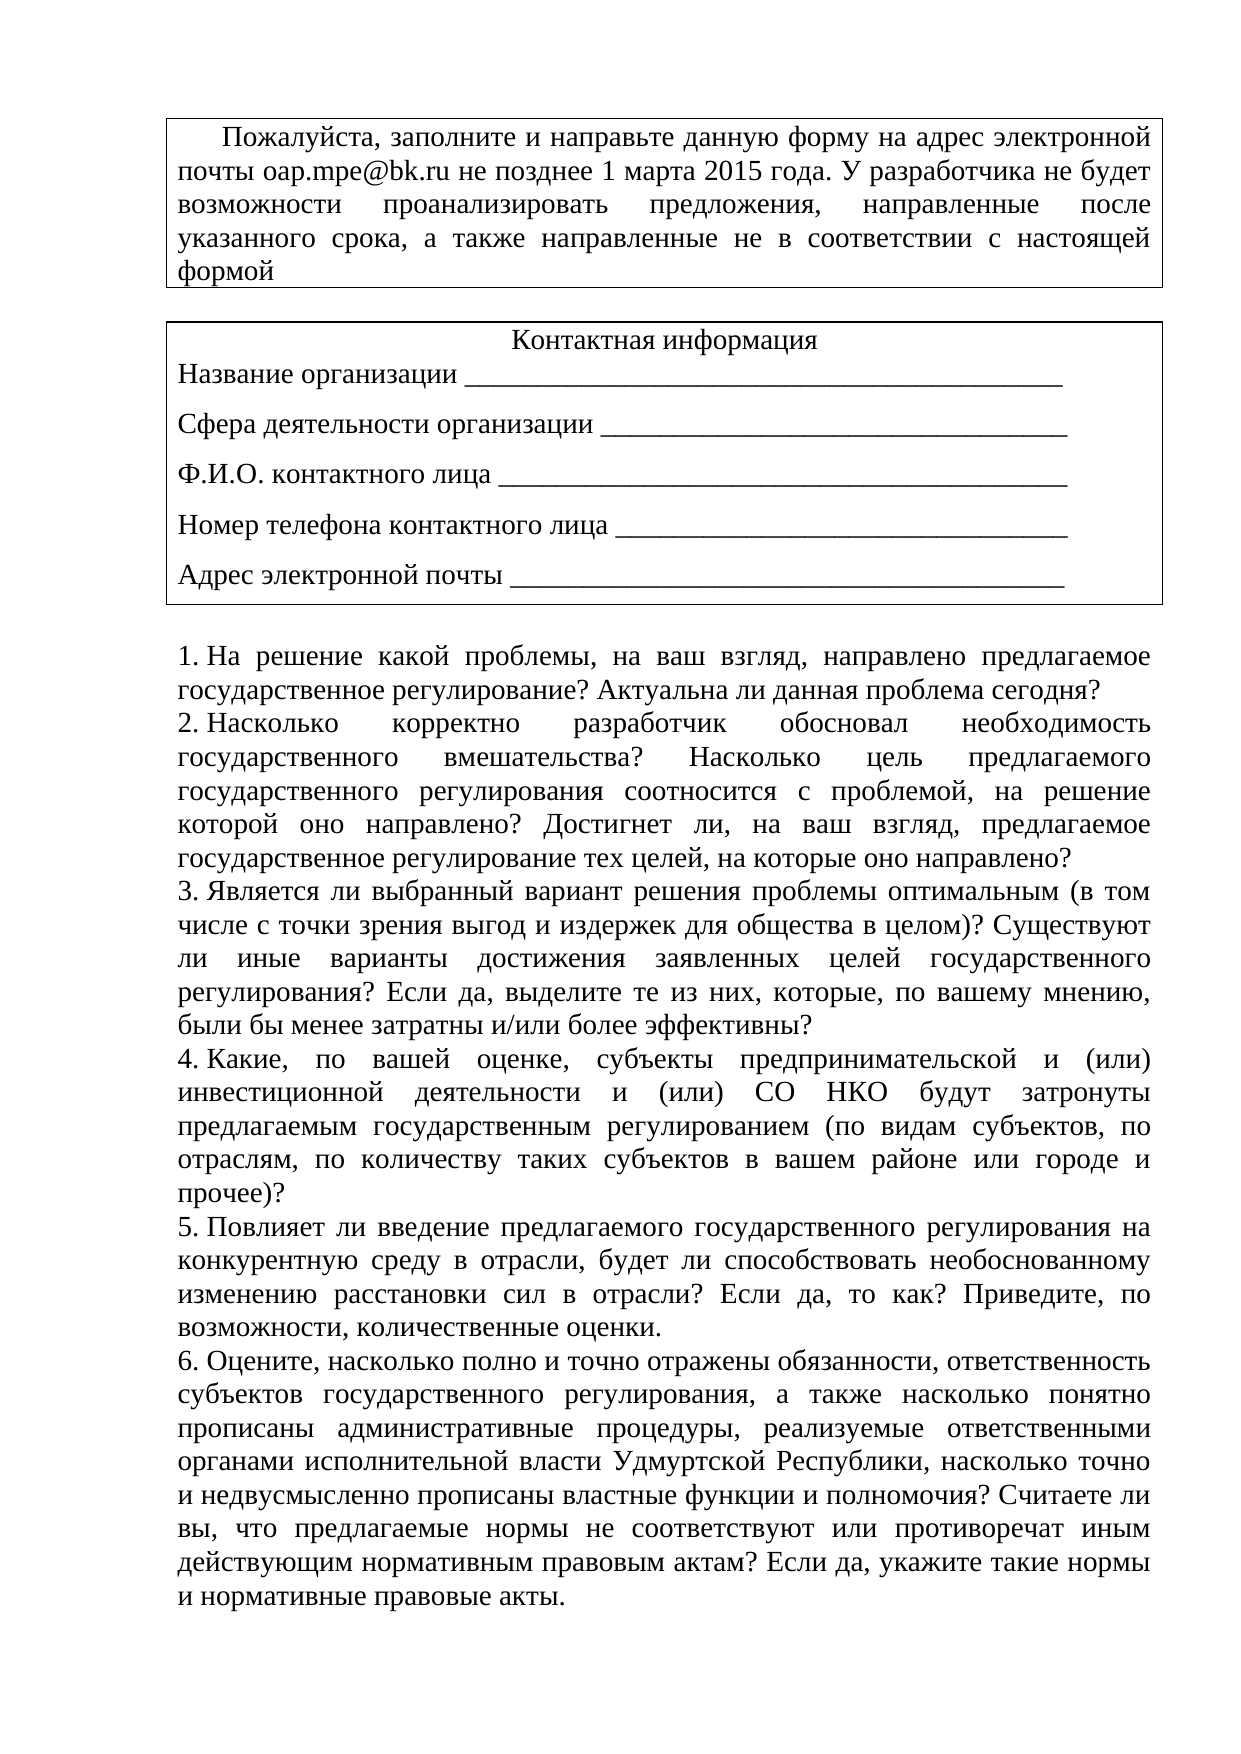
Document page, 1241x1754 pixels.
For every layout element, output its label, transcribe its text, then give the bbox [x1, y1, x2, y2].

list Какие, по вашей оценке, субъекты предпринимательской и (или) инвестиционной деятельности и (или) СО НКО будут затронуты предлагаемым государственным регулированием (по видам субъектов, по отраслям, по количеству таких субъектов в вашем районе или городе и прочее)? [177, 1041, 1152, 1209]
table_header Контактная информация Название организации _________________________________________ Сфера деятельности организации ________________________________ Ф.И.О. контактного лица _______________________________________ Номер телефона контактного лица _______________________________ Адрес электронной почты ______________________________________ [167, 323, 1162, 604]
list Является ли выбранный вариант решения проблемы оптимальным (в том числе с точки зрения выгод и издержек для общества в целом)? Существуют ли иные варианты достижения заявленных целей государственного регулирования? Если да, выделите те из них, которые, по вашему мнению, были бы менее затратны и/или более эффективны? [177, 873, 1152, 1041]
list Оцените, насколько полно и точно отражены обязанности, ответственность субъектов государственного регулирования, а также насколько понятно прописаны административные процедуры, реализуемые ответственными органами исполнительной власти Удмуртской Республики, насколько точно и недвусмысленно прописаны властные функции и полномочия? Считаете ли вы, что предлагаемые нормы не соответствуют или противоречат иным действующим нормативным правовым актам? Если да, укажите такие нормы и нормативные правовые акты. [177, 1343, 1152, 1611]
list Насколько корректно разработчик обосновал необходимость государственного вмешательства? Насколько цель предлагаемого государственного регулирования соотносится с проблемой, на решение которой оно направлено? Достигнет ли, на ваш взгляд, предлагаемое государственное регулирование тех целей, на которые оно направлено? [177, 706, 1152, 873]
list Повлияет ли введение предлагаемого государственного регулирования на конкурентную среду в отрасли, будет ли способствовать необоснованному изменению расстановки сил в отрасли? Если да, то как? Приведите, по возможности, количественные оценки. [177, 1209, 1152, 1343]
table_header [167, 119, 1162, 287]
list На решение какой проблемы, на ваш взгляд, направлено предлагаемое государственное регулирование? Актуальна ли данная проблема сегодня? [177, 638, 1152, 706]
